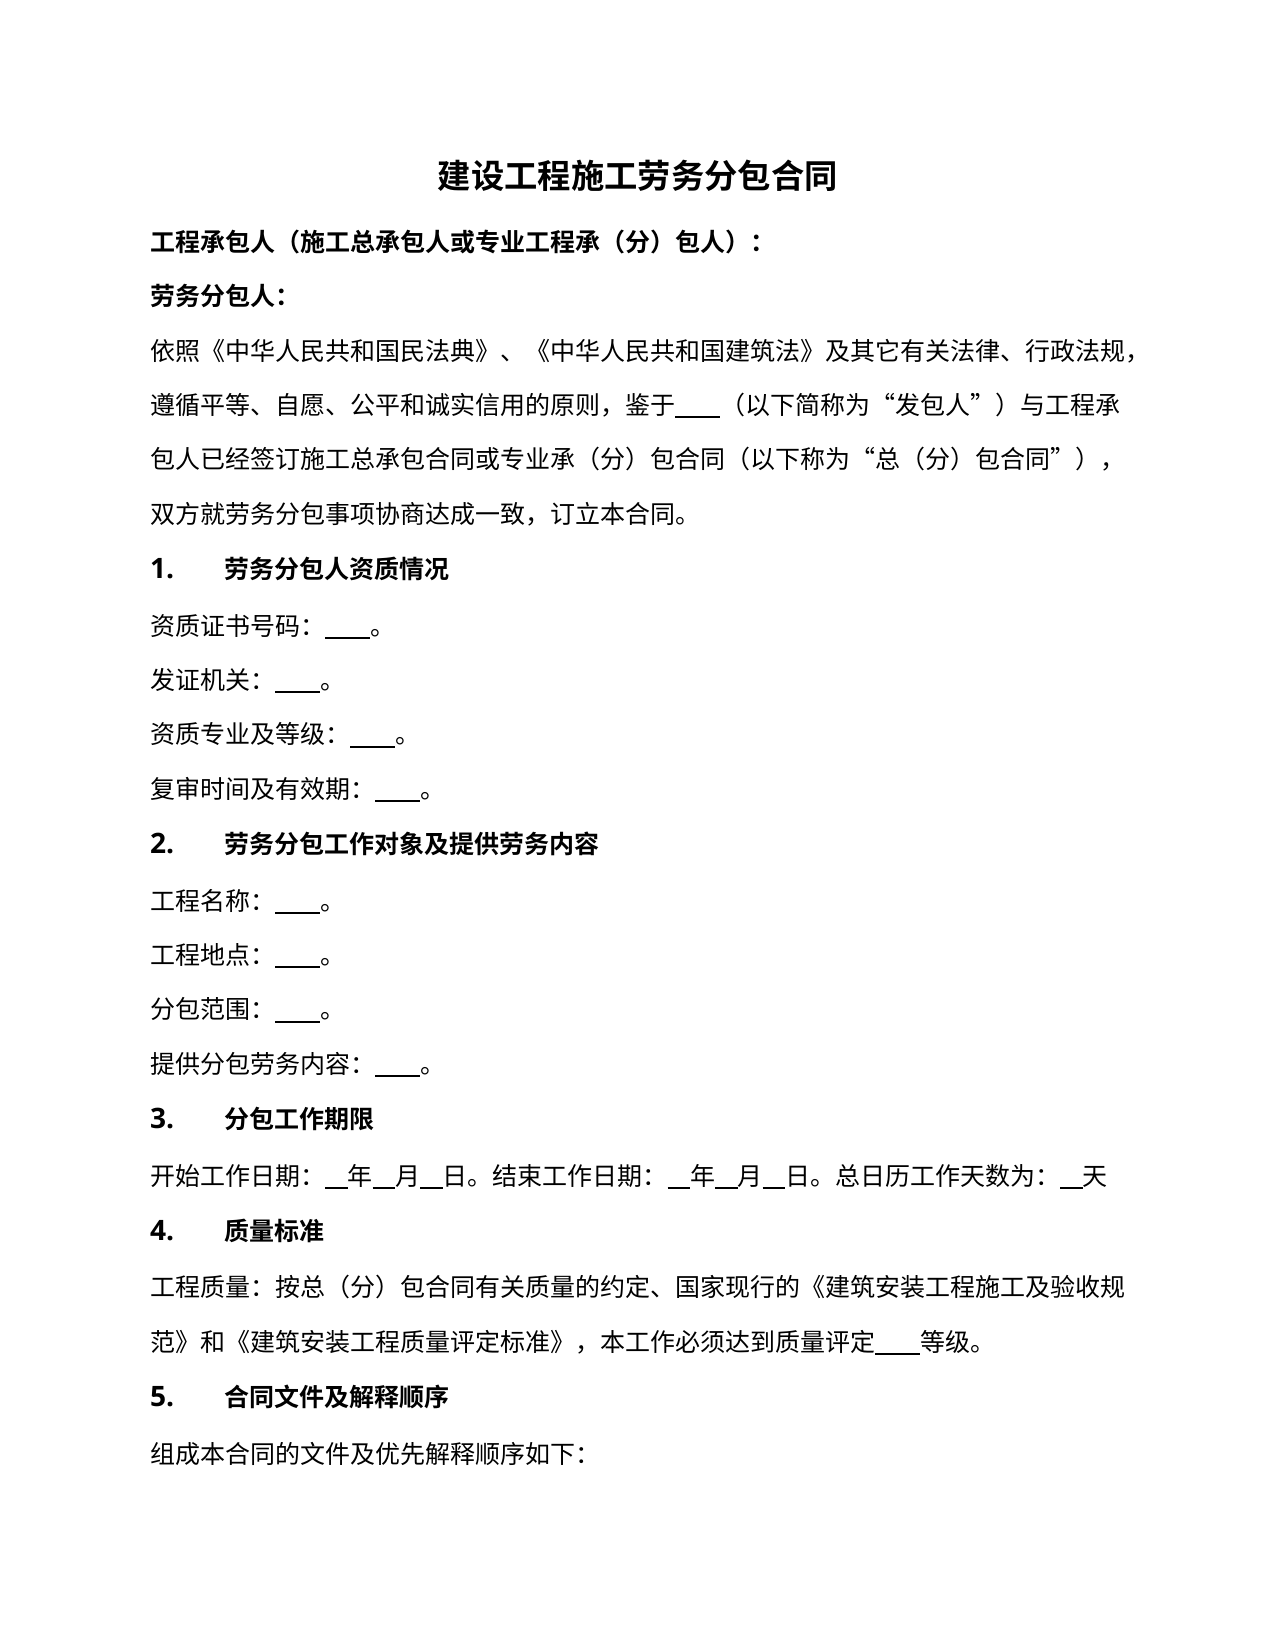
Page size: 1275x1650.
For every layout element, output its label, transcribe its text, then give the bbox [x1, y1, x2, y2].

subtitle 劳务分包工作对象及提供劳务内容 [150, 823, 1125, 862]
text 提供分包劳务内容： 。 [150, 1044, 1125, 1080]
text 分包范围： 。 [150, 990, 1125, 1026]
text 工程质量：按总（分）包合同有关质量的约定、国家现行的《建筑安装工程施工及验收规范》和《建筑安装工程质量评定标准》，本工作必须达到质量评定 等级。 [150, 1268, 1125, 1358]
text 依照《中华人民共和国民法典》、《中华人民共和国建筑法》及其它有关法律、行政法规，遵循平等、自愿、公平和诚实信用的原则，鉴于 （以下简称为“发包人”）与工程承包人已经签订施工总承包合同或专业承（分）包合同（以下称为“总（分）包合同”），双方就劳务分包事项协商达成一致，订立本合同。 [150, 331, 1125, 530]
subtitle 合同文件及解释顺序 [150, 1377, 1125, 1415]
text 开始工作日期： 年 月 日。结束工作日期： 年 月 日。总日历工作天数为： 天 [150, 1156, 1125, 1192]
subtitle 质量标准 [150, 1210, 1125, 1249]
text 资质证书号码： 。 [150, 606, 1125, 642]
text 资质专业及等级： 。 [150, 715, 1125, 751]
text 工程名称： 。 [150, 881, 1125, 917]
subtitle 建设工程施工劳务分包合同 [150, 150, 1125, 198]
text 组成本合同的文件及优先解释顺序如下： [150, 1434, 1125, 1470]
text 工程承包人（施工总承包人或专业工程承（分）包人）： [150, 222, 1125, 258]
subtitle 劳务分包人资质情况 [150, 548, 1125, 587]
subtitle 分包工作期限 [150, 1098, 1125, 1137]
text 发证机关： 。 [150, 660, 1125, 697]
text 复审时间及有效期： 。 [150, 769, 1125, 805]
text 工程地点： 。 [150, 935, 1125, 972]
text 劳务分包人： [150, 277, 1125, 313]
